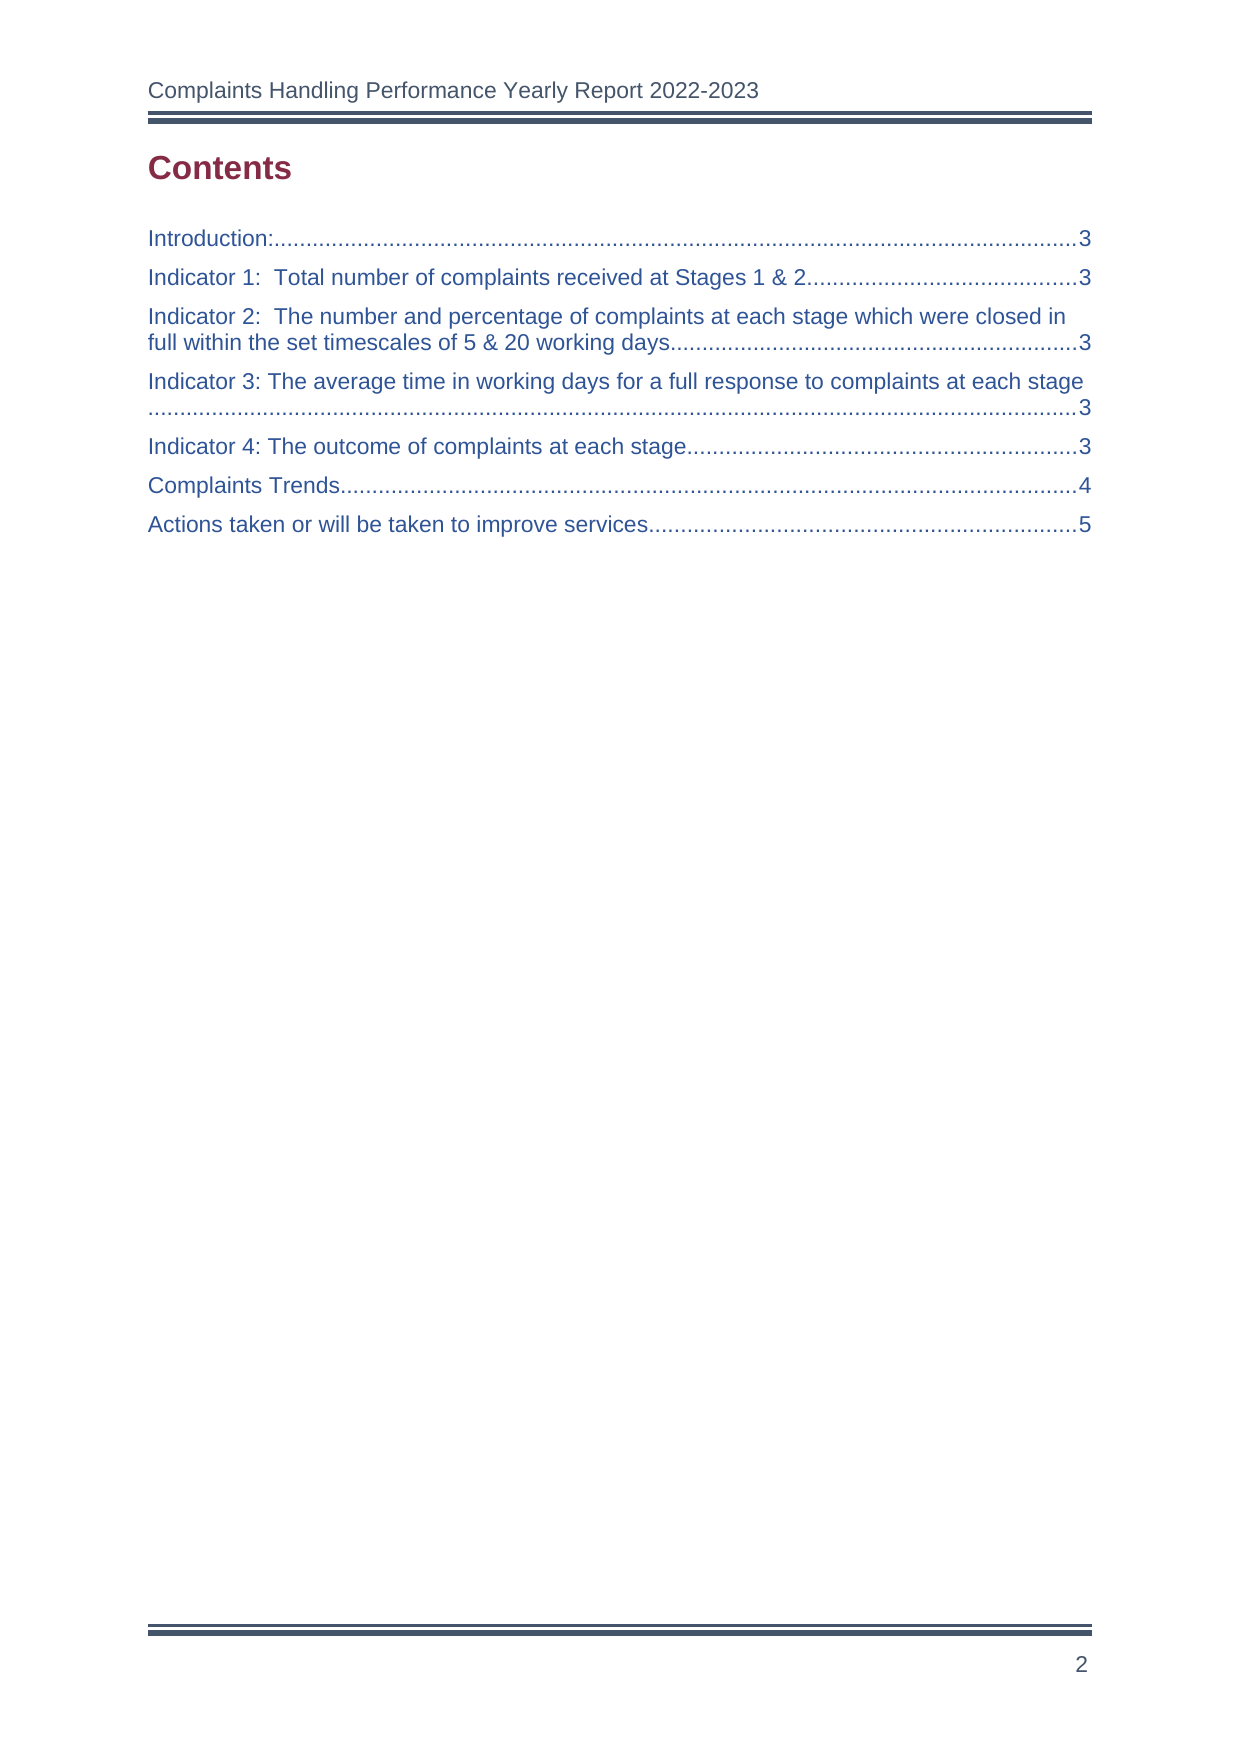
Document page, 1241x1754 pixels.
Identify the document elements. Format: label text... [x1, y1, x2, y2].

text Indicator 4: The outcome of complaints at each stage 3 [148, 433, 1092, 459]
text Introduction: 3 [148, 225, 1092, 251]
text Indicator 1: Total number of complaints received at Stages 1 & 2 3 [148, 264, 1092, 290]
text Indicator 3: The average time in working days for a full response to complaints at each stage 3 [148, 368, 1092, 421]
text Contents [148, 148, 1092, 186]
text Indicator 2: The number and percentage of complaints at each stage which were closed in full within the set timescales of 5 & 20 working days 3 [148, 303, 1092, 355]
text Complaints Trends 4 [148, 472, 1092, 498]
text Actions taken or will be taken to improve services 5 [148, 511, 1092, 537]
